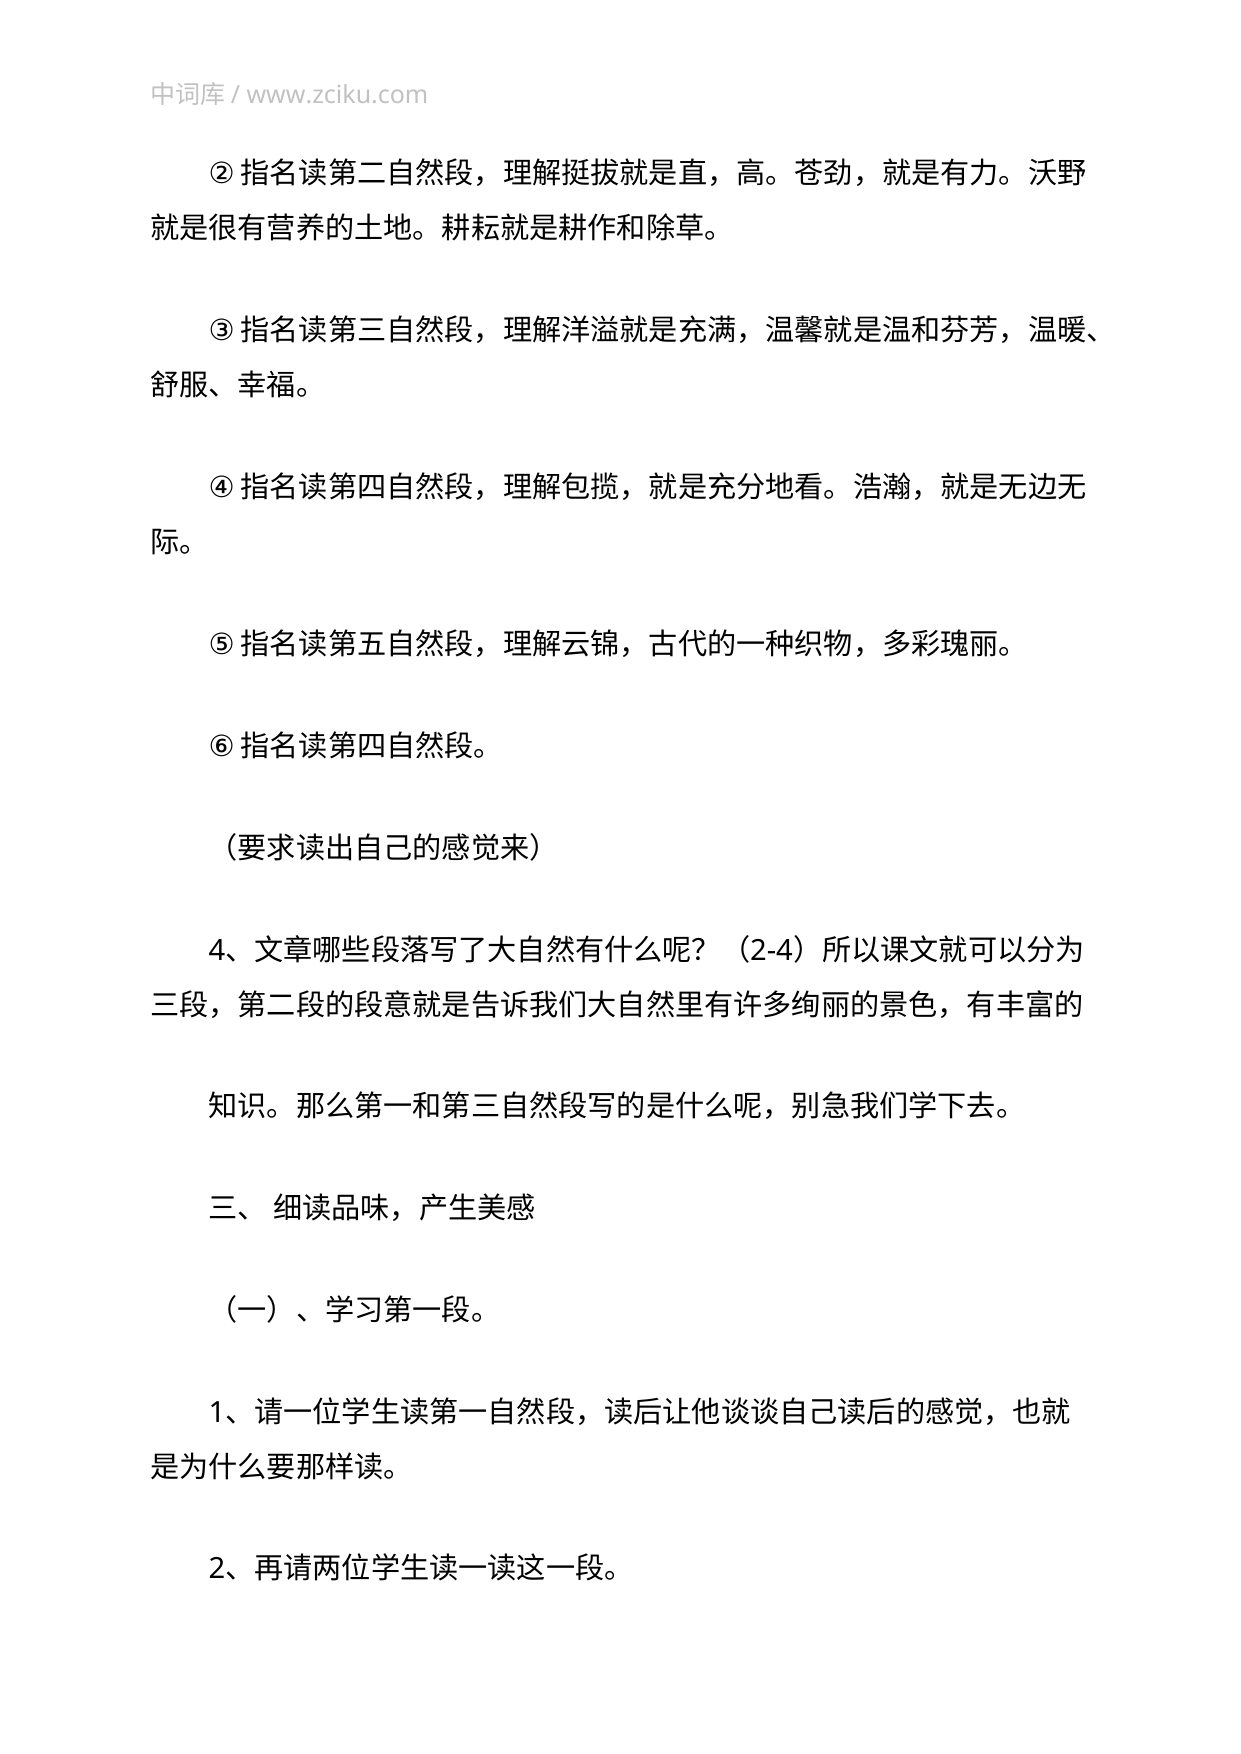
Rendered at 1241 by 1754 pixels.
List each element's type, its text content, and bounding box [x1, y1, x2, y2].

text ⑤指名读第五自然段，理解云锦，古代的一种织物，多彩瑰丽。 [150, 620, 1090, 663]
text （要求读出自己的感觉来） [150, 824, 1090, 867]
text （一）、学习第一段。 [150, 1286, 1090, 1329]
text 1、请一位学生读第一自然段，读后让他谈谈自己读后的感觉，也就是为什么要那样读。 [150, 1388, 1090, 1485]
text 2、再请两位学生读一读这一段。 [150, 1545, 1090, 1587]
text 三、 细读品味，产生美感 [150, 1184, 1090, 1227]
text ⑥指名读第四自然段。 [150, 722, 1090, 765]
text ②指名读第二自然段，理解挺拔就是直，高。苍劲，就是有力。沃野就是很有营养的土地。耕耘就是耕作和除草。 [150, 150, 1090, 247]
text 知识。那么第一和第三自然段写的是什么呢，别急我们学下去。 [150, 1083, 1090, 1125]
text ④指名读第四自然段，理解包揽，就是充分地看。浩瀚，就是无边无际。 [150, 463, 1090, 561]
text 4、文章哪些段落写了大自然有什么呢？（2-4）所以课文就可以分为三段，第二段的段意就是告诉我们大自然里有许多绚丽的景色，有丰富的 [150, 926, 1090, 1023]
text ③指名读第三自然段，理解洋溢就是充满，温馨就是温和芬芳，温暖、舒服、幸福。 [150, 307, 1090, 404]
